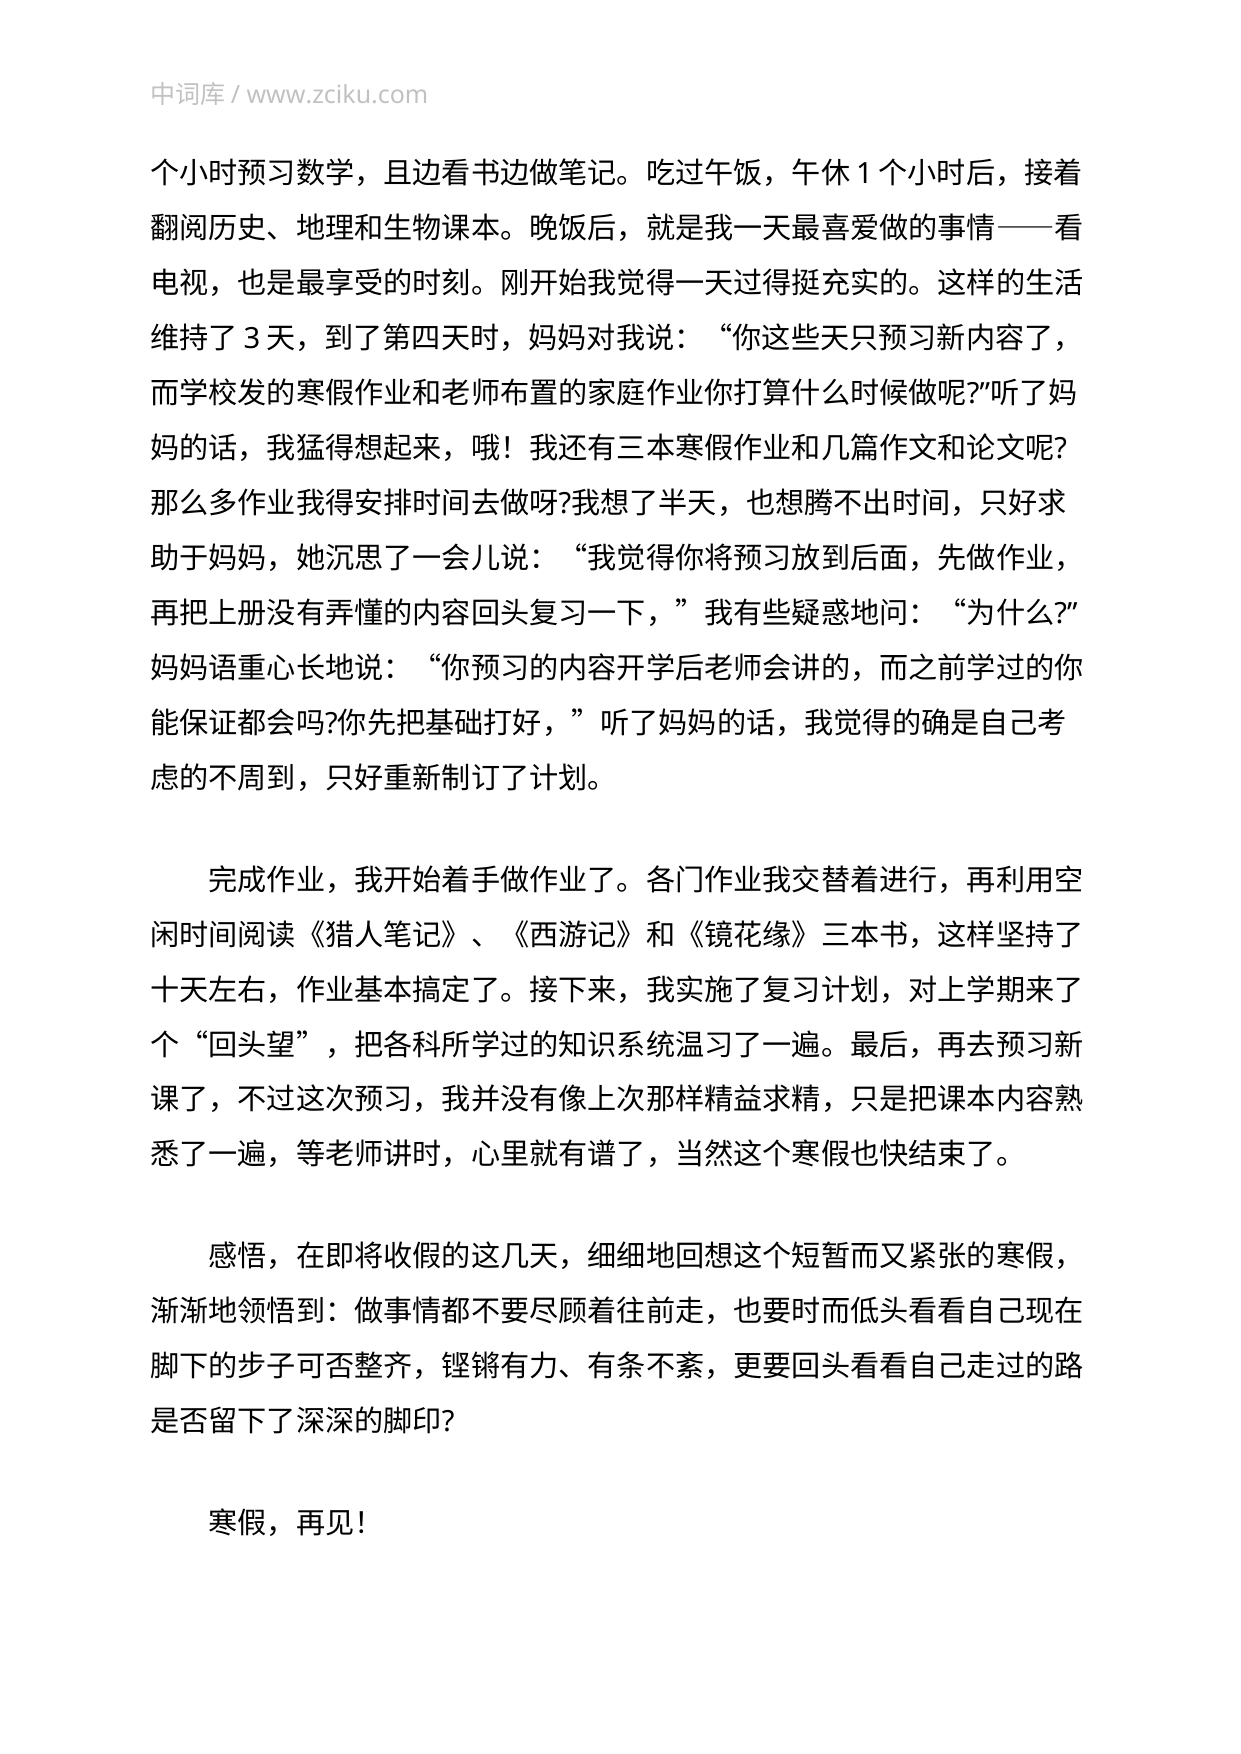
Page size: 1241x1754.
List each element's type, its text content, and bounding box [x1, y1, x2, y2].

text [150, 150, 1090, 797]
text 感悟，在即将收假的这几天，细细地回想这个短暂而又紧张的寒假，渐渐地领悟到：做事情都不要尽顾着往前走，也要时而低头看看自己现在脚下的步子可否整齐，铿锵有力、有条不紊，更要回头看看自己走过的路是否留下了深深的脚印? [150, 1233, 1090, 1440]
text 寒假，再见！ [150, 1499, 1090, 1542]
text 完成作业，我开始着手做作业了。各门作业我交替着进行，再利用空闲时间阅读《猎人笔记》、《西游记》和《镜花缘》三本书，这样坚持了十天左右，作业基本搞定了。接下来，我实施了复习计划，对上学期来了个“回头望”，把各科所学过的知识系统温习了一遍。最后，再去预习新课了，不过这次预习，我并没有像上次那样精益求精，只是把课本内容熟悉了一遍，等老师讲时，心里就有谱了，当然这个寒假也快结束了。 [150, 856, 1090, 1173]
